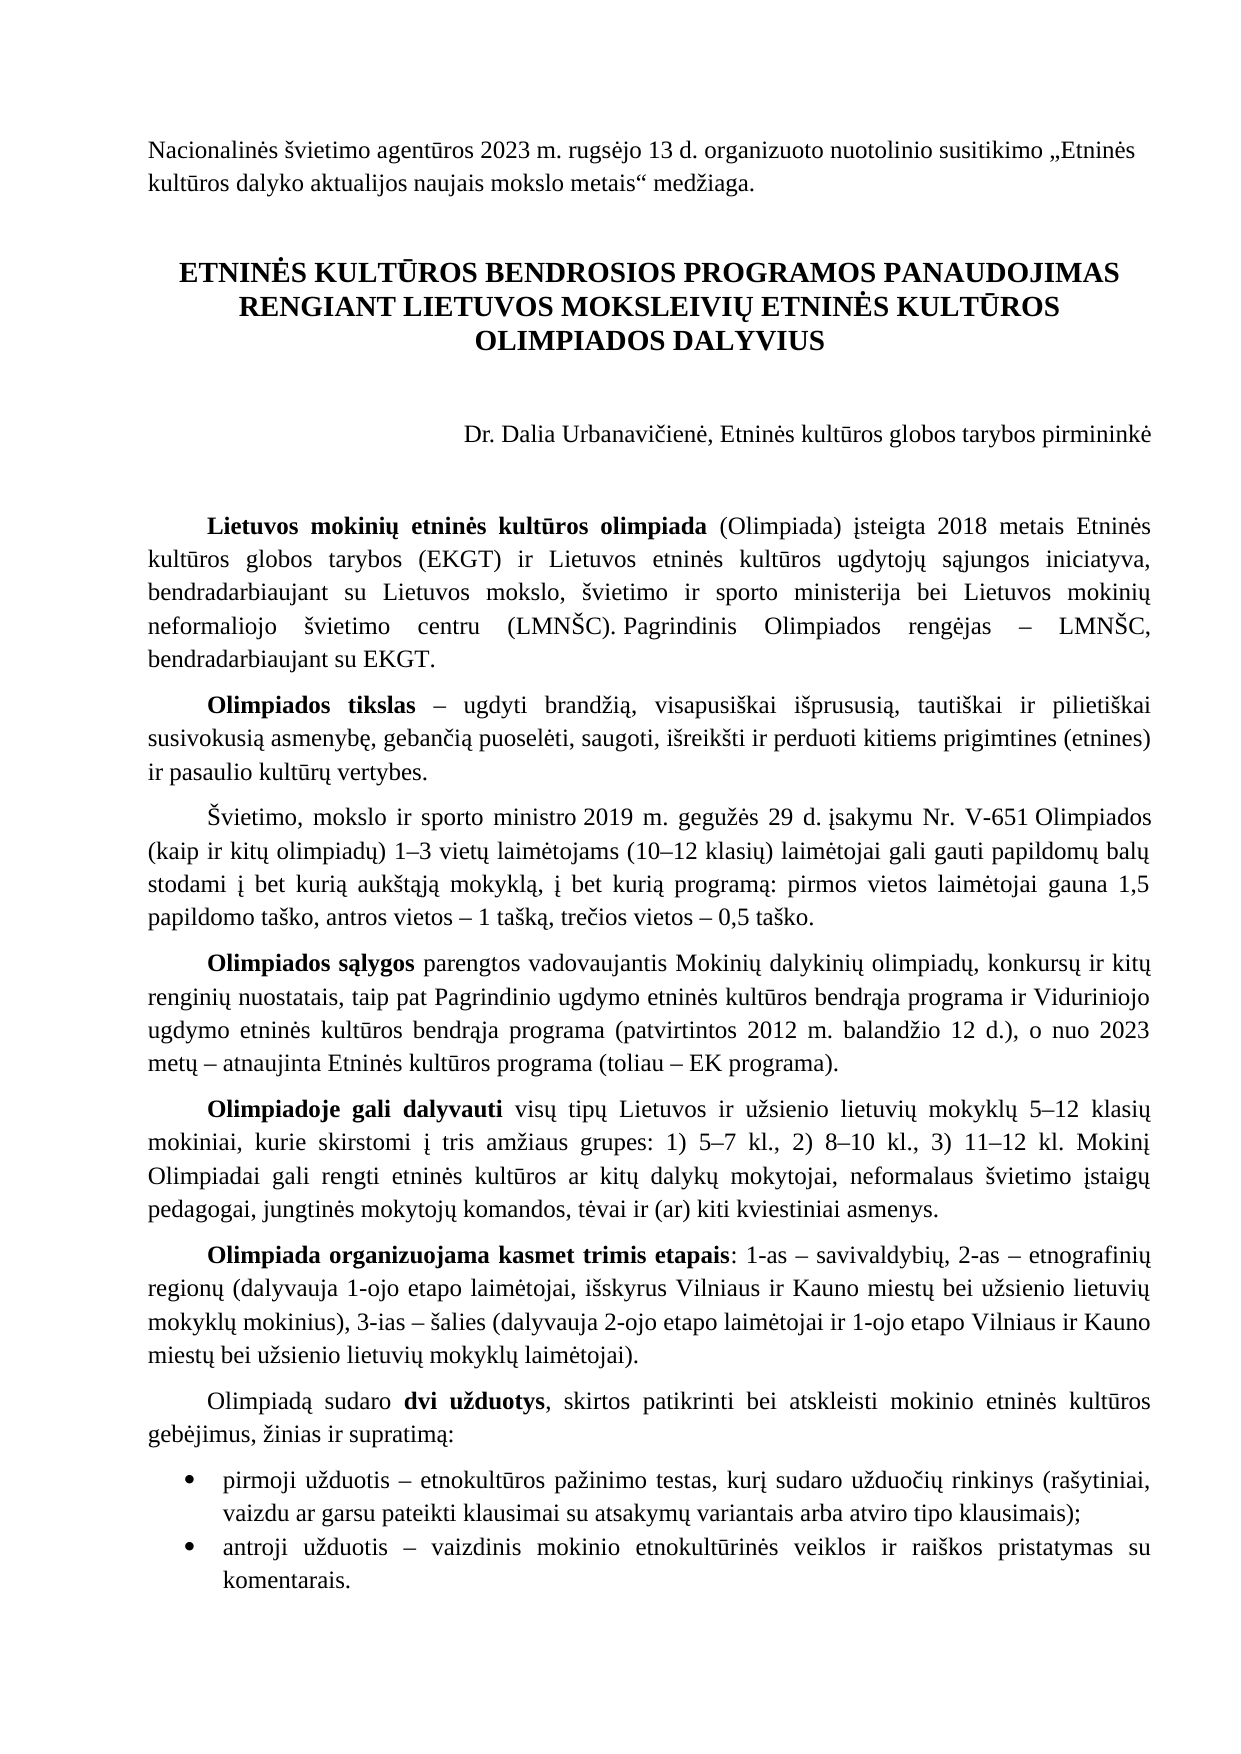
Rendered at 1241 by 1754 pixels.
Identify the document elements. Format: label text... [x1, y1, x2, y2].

text Dr. Dalia Urbanavičienė, Etninės kultūros globos tarybos pirmininkė [148, 414, 1152, 448]
list antroji užduotis – vaizdinis mokinio etnokultūrinės veiklos ir raiškos pristatymas su komentarais. [185, 1527, 1152, 1594]
text ETNINĖS KULTŪROS BENDROSIOS PROGRAMOS PANAUDOJIMAS RENGIANT LIETUVOS MOKSLEIVIŲ ETNINĖS KULTŪROS OLIMPIADOS DALYVIUS [148, 256, 1152, 356]
list pirmoji užduotis – etnokultūros pažinimo testas, kurį sudaro užduočių rinkinys (rašytiniai, vaizdu ar garsu pateikti klausimai su atsakymų variantais arba atviro tipo klausimais); [185, 1460, 1152, 1527]
text Olimpiadą sudaro dvi užduotys, skirtos patikrinti bei atskleisti mokinio etninės kultūros gebėjimus, žinias ir supratimą: [148, 1381, 1152, 1448]
text Olimpiadoje gali dalyvauti visų tipų Lietuvos ir užsienio lietuvių mokyklų 5–12 klasių mokiniai, kurie skirstomi į tris amžiaus grupes: 1) 5–7 kl., 2) 8–10 kl., 3) 11–12 kl. Mokinį Olimpiadai gali rengti etninės kultūros ar kitų dalykų mokytojai, neformalaus švietimo įstaigų pedagogai, jungtinės mokytojų komandos, tėvai ir (ar) kiti kviestiniai asmenys. [148, 1089, 1152, 1223]
text Nacionalinės švietimo agentūros 2023 m. rugsėjo 13 d. organizuoto nuotolinio susitikimo „Etninės kultūros dalyko aktualijos naujais mokslo metais“ medžiaga. [148, 131, 1152, 197]
text Olimpiada organizuojama kasmet trimis etapais: 1-as – savivaldybių, 2-as – etnografinių regionų (dalyvauja 1-ojo etapo laimėtojai, išskyrus Vilniaus ir Kauno miestų bei užsienio lietuvių mokyklų mokinius), 3-ias – šalies (dalyvauja 2-ojo etapo laimėtojai ir 1-ojo etapo Vilniaus ir Kauno miestų bei užsienio lietuvių mokyklų laimėtojai). [148, 1235, 1152, 1369]
text Olimpiados tikslas – ugdyti brandžią, visapusiškai išprususią, tautiškai ir pilietiškai susivokusią asmenybę, gebančią puoselėti, saugoti, išreikšti ir perduoti kitiems prigimtines (etnines) ir pasaulio kultūrų vertybes. [148, 685, 1152, 785]
text Švietimo, mokslo ir sporto ministro 2019 m. gegužės 29 d. įsakymu Nr. V-651 Olimpiados (kaip ir kitų olimpiadų) 1–3 vietų laimėtojams (10–12 klasių) laimėtojai gali gauti papildomų balų stodami į bet kurią aukštąją mokyklą, į bet kurią programą: pirmos vietos laimėtojai gauna 1,5 papildomo taško, antros vietos – 1 tašką, trečios vietos – 0,5 taško. [148, 798, 1152, 931]
text Lietuvos mokinių etninės kultūros olimpiada (Olimpiada) įsteigta 2018 metais Etninės kultūros globos tarybos (EKGT) ir Lietuvos etninės kultūros ugdytojų sąjungos iniciatyva, bendradarbiaujant su Lietuvos mokslo, švietimo ir sporto ministerija bei Lietuvos mokinių neformaliojo švietimo centru (LMNŠC). Pagrindinis Olimpiados rengėjas – LMNŠC, bendradarbiaujant su EKGT. [148, 506, 1152, 673]
text Olimpiados sąlygos parengtos vadovaujantis Mokinių dalykinių olimpiadų, konkursų ir kitų renginių nuostatais, taip pat Pagrindinio ugdymo etninės kultūros bendrąja programa ir Viduriniojo ugdymo etninės kultūros bendrąja programa (patvirtintos 2012 m. balandžio 12 d.), o nuo 2023 metų – atnaujinta Etninės kultūros programa (toliau – EK programa). [148, 944, 1152, 1077]
